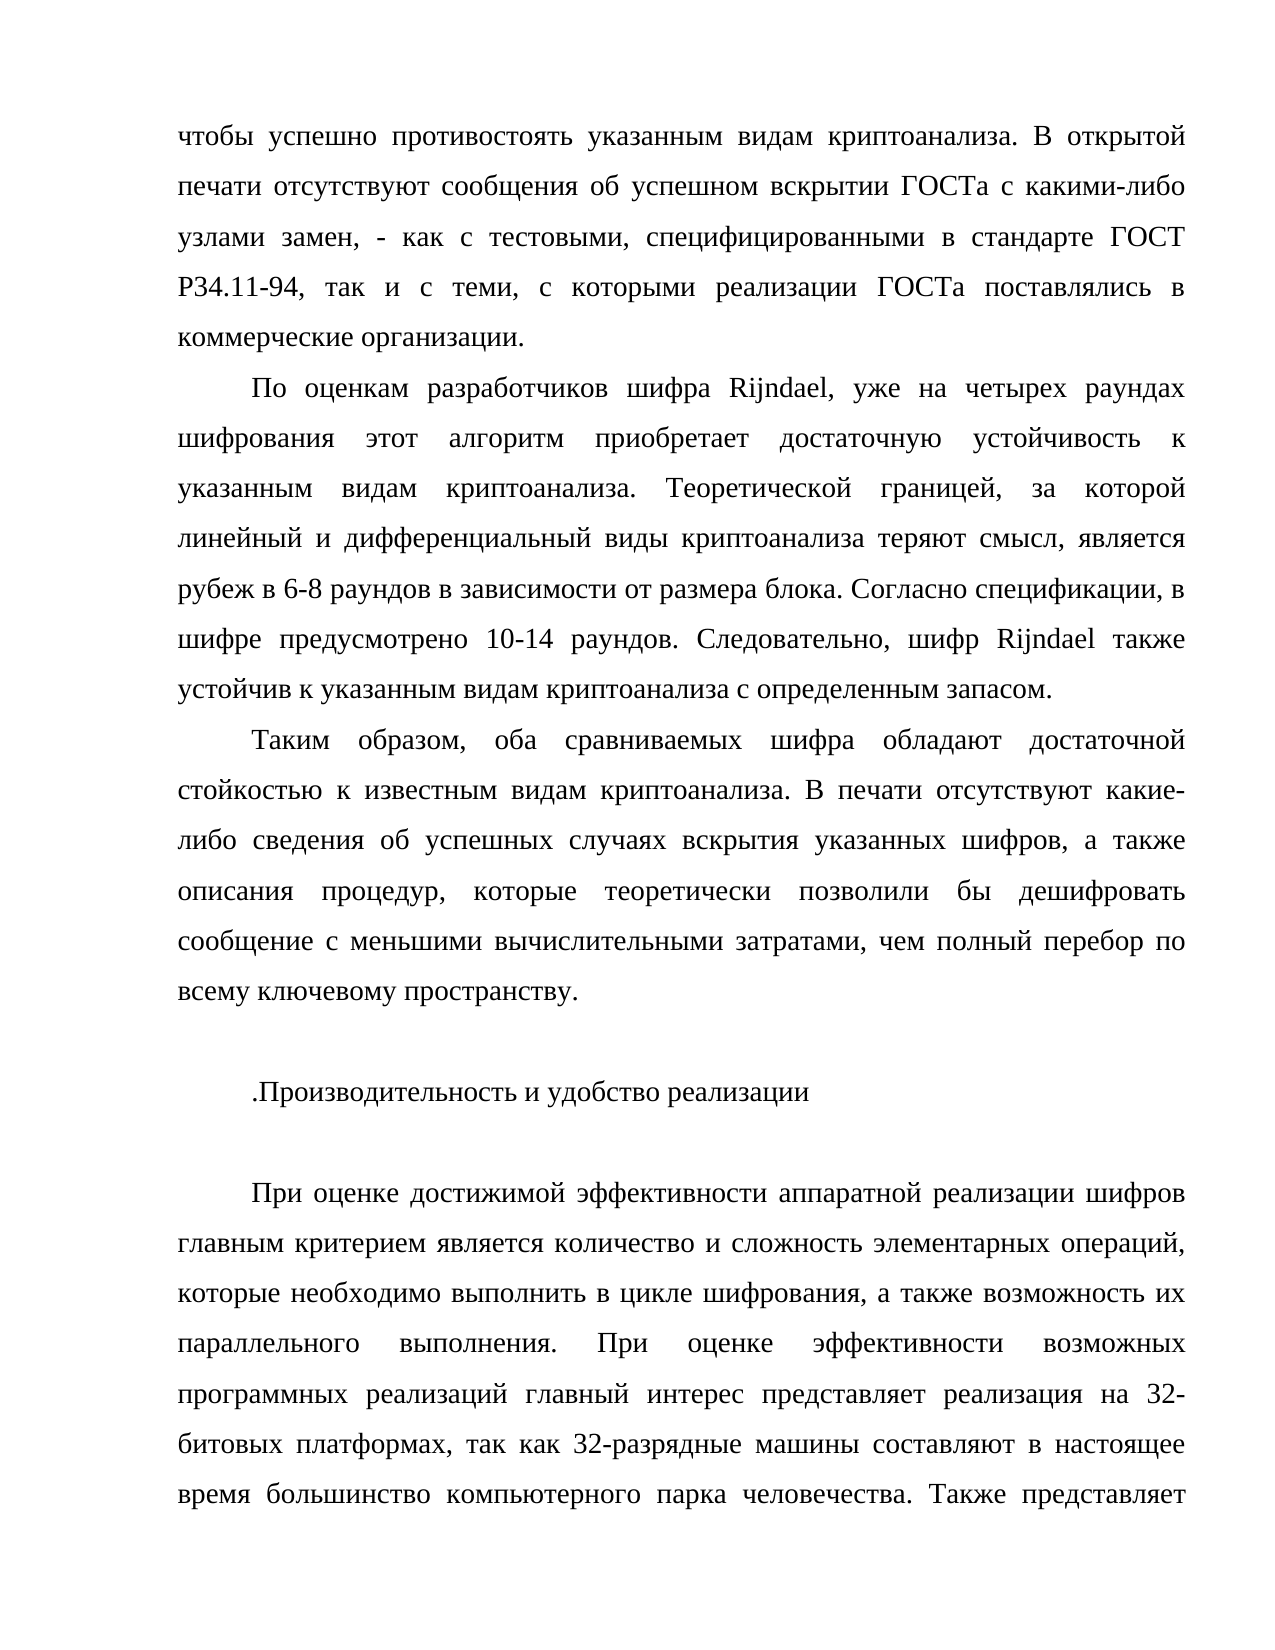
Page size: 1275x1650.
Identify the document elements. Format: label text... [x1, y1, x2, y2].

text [177, 1175, 1186, 1510]
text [177, 118, 1186, 353]
text По оценкам разработчиков шифра Rijndael, уже на четырех раундах шифрования этот алгоритм приобретает достаточную устойчивость к указанным видам криптоанализа. Теоретической границей, за которой линейный и дифференциальный виды криптоанализа теряют смысл, является рубеж в 6-8 раундов в зависимости от размера блока. Согласно спецификации, в шифре предусмотрено 10-14 раундов. Следовательно, шифр Rijndael также устойчив к указанным видам криптоанализа с определенным запасом. [177, 370, 1186, 705]
text .Производительность и удобство реализации [177, 1074, 1186, 1108]
text Таким образом, оба сравниваемых шифра обладают достаточной стойкостью к известным видам криптоанализа. В печати отсутствуют какие-либо сведения об успешных случаях вскрытия указанных шифров, а также описания процедур, которые теоретически позволили бы дешифровать сообщение с меньшими вычислительными затратами, чем полный перебор по всему ключевому пространству. [177, 722, 1186, 1007]
